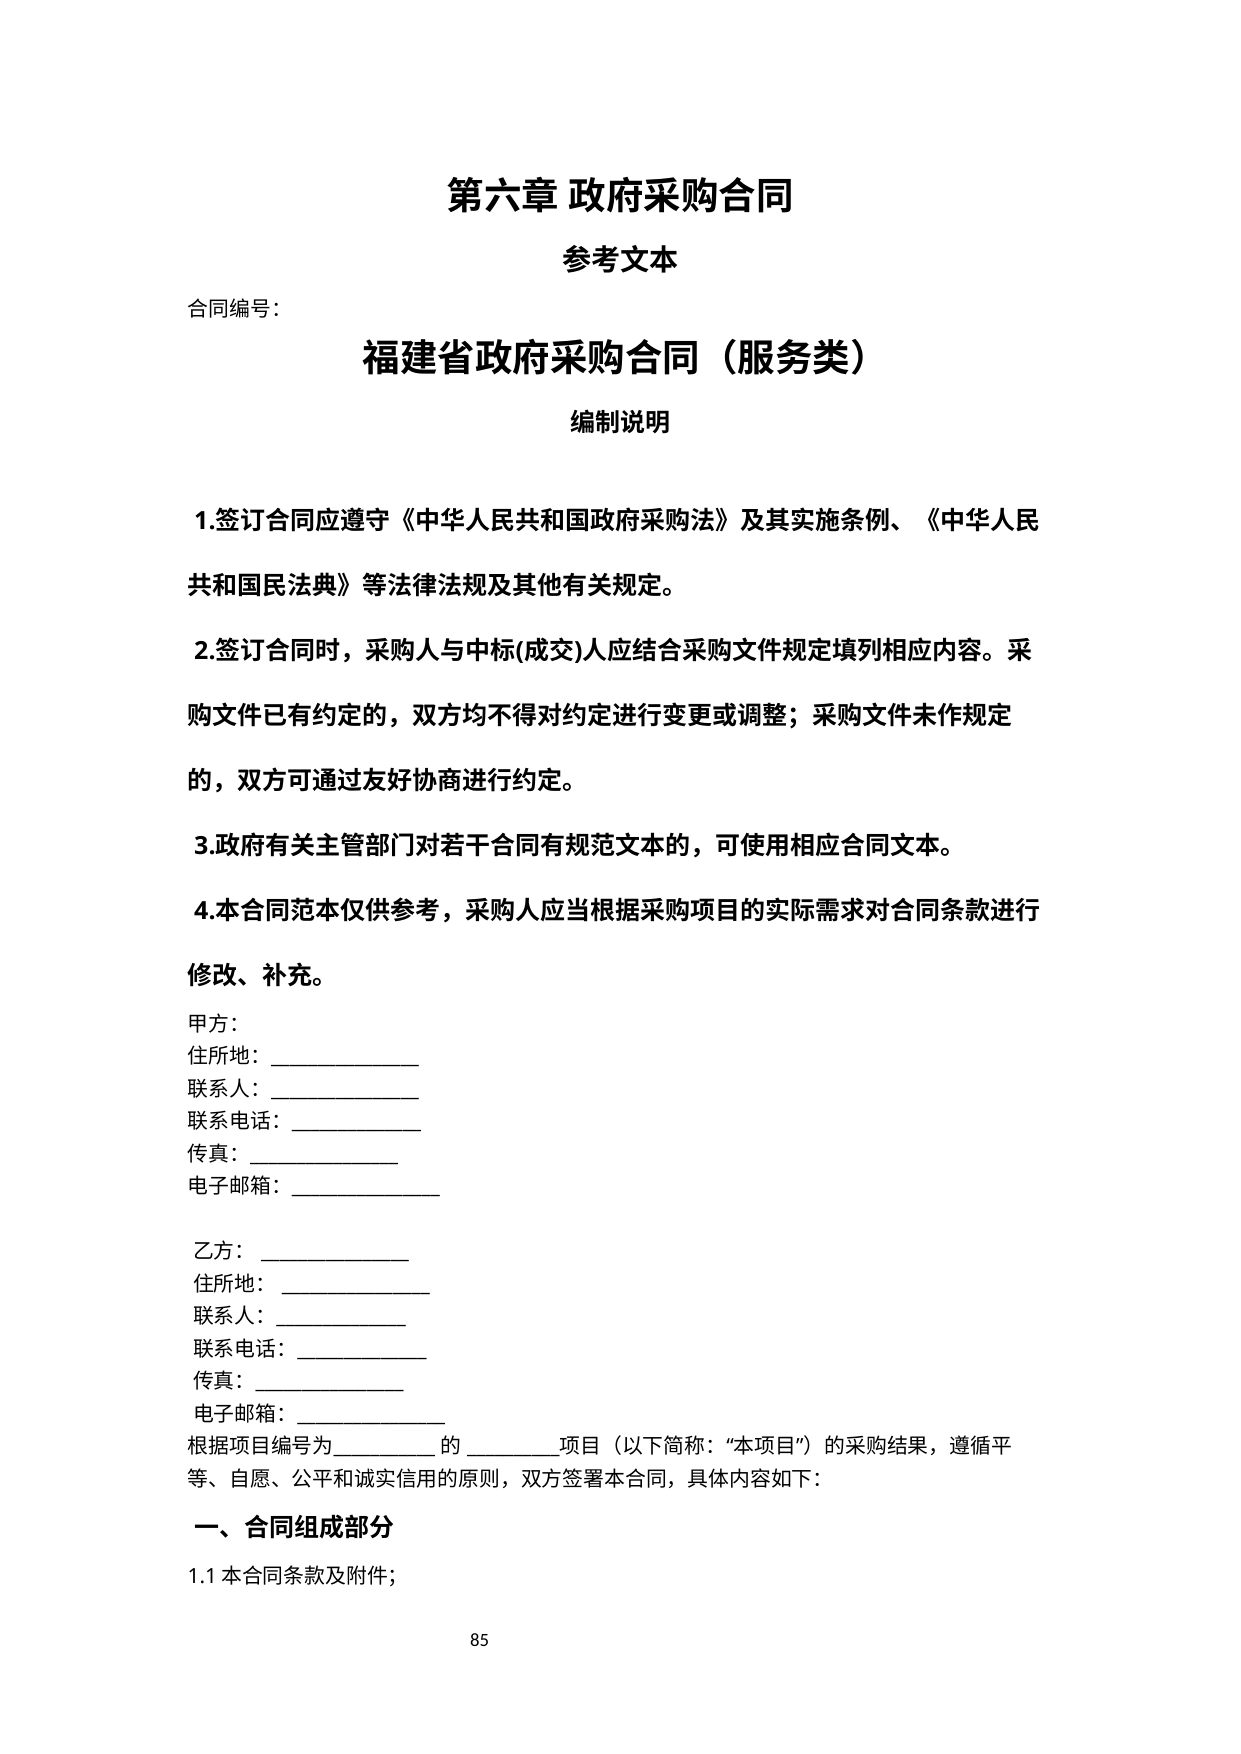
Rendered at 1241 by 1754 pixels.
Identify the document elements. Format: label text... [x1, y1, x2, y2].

text 联系电话：______________ [187, 1332, 1053, 1364]
text 传真：________________ [187, 1137, 1053, 1169]
text 1.签订合同应遵守《中华人民共和国政府采购法》及其实施条例、《中华人民共和国民法典》等法律法规及其他有关规定。 [187, 487, 1053, 617]
text 第六章 政府采购合同 [187, 162, 1053, 227]
text 联系电话：______________ [187, 1104, 1053, 1137]
text 住所地：________________ [187, 1039, 1053, 1072]
text 编制说明 [187, 389, 1053, 487]
text 4.本合同范本仅供参考，采购人应当根据采购项目的实际需求对合同条款进行修改、补充。 [187, 877, 1053, 1007]
text 联系人：______________ [187, 1299, 1053, 1332]
text 电子邮箱：________________ [187, 1397, 1053, 1429]
text 一、合同组成部分 [187, 1494, 1053, 1559]
text 参考文本 [187, 227, 1053, 292]
text 1.1本合同条款及附件； [187, 1559, 1053, 1592]
text 合同编号： [187, 292, 1053, 324]
text 根据项目编号为___________ 的 __________项目（以下简称：“本项目”）的采购结果，遵循平等、自愿、公平和诚实信用的原则，双方签署本合同，具体内容如下： [187, 1429, 1053, 1494]
text 福建省政府采购合同（服务类） [187, 324, 1053, 389]
text 3.政府有关主管部门对若干合同有规范文本的，可使用相应合同文本。 [187, 812, 1053, 877]
text 2.签订合同时，采购人与中标(成交)人应结合采购文件规定填列相应内容。采购文件已有约定的，双方均不得对约定进行变更或调整；采购文件未作规定的，双方可通过友好协商进行约定。 [187, 617, 1053, 812]
text 电子邮箱：________________ [187, 1169, 1053, 1234]
text 甲方： [187, 1007, 1053, 1039]
text 联系人：________________ [187, 1072, 1053, 1104]
text 住所地： ________________ [187, 1267, 1053, 1299]
text 乙方： ________________ [187, 1234, 1053, 1267]
text 传真：________________ [187, 1364, 1053, 1397]
